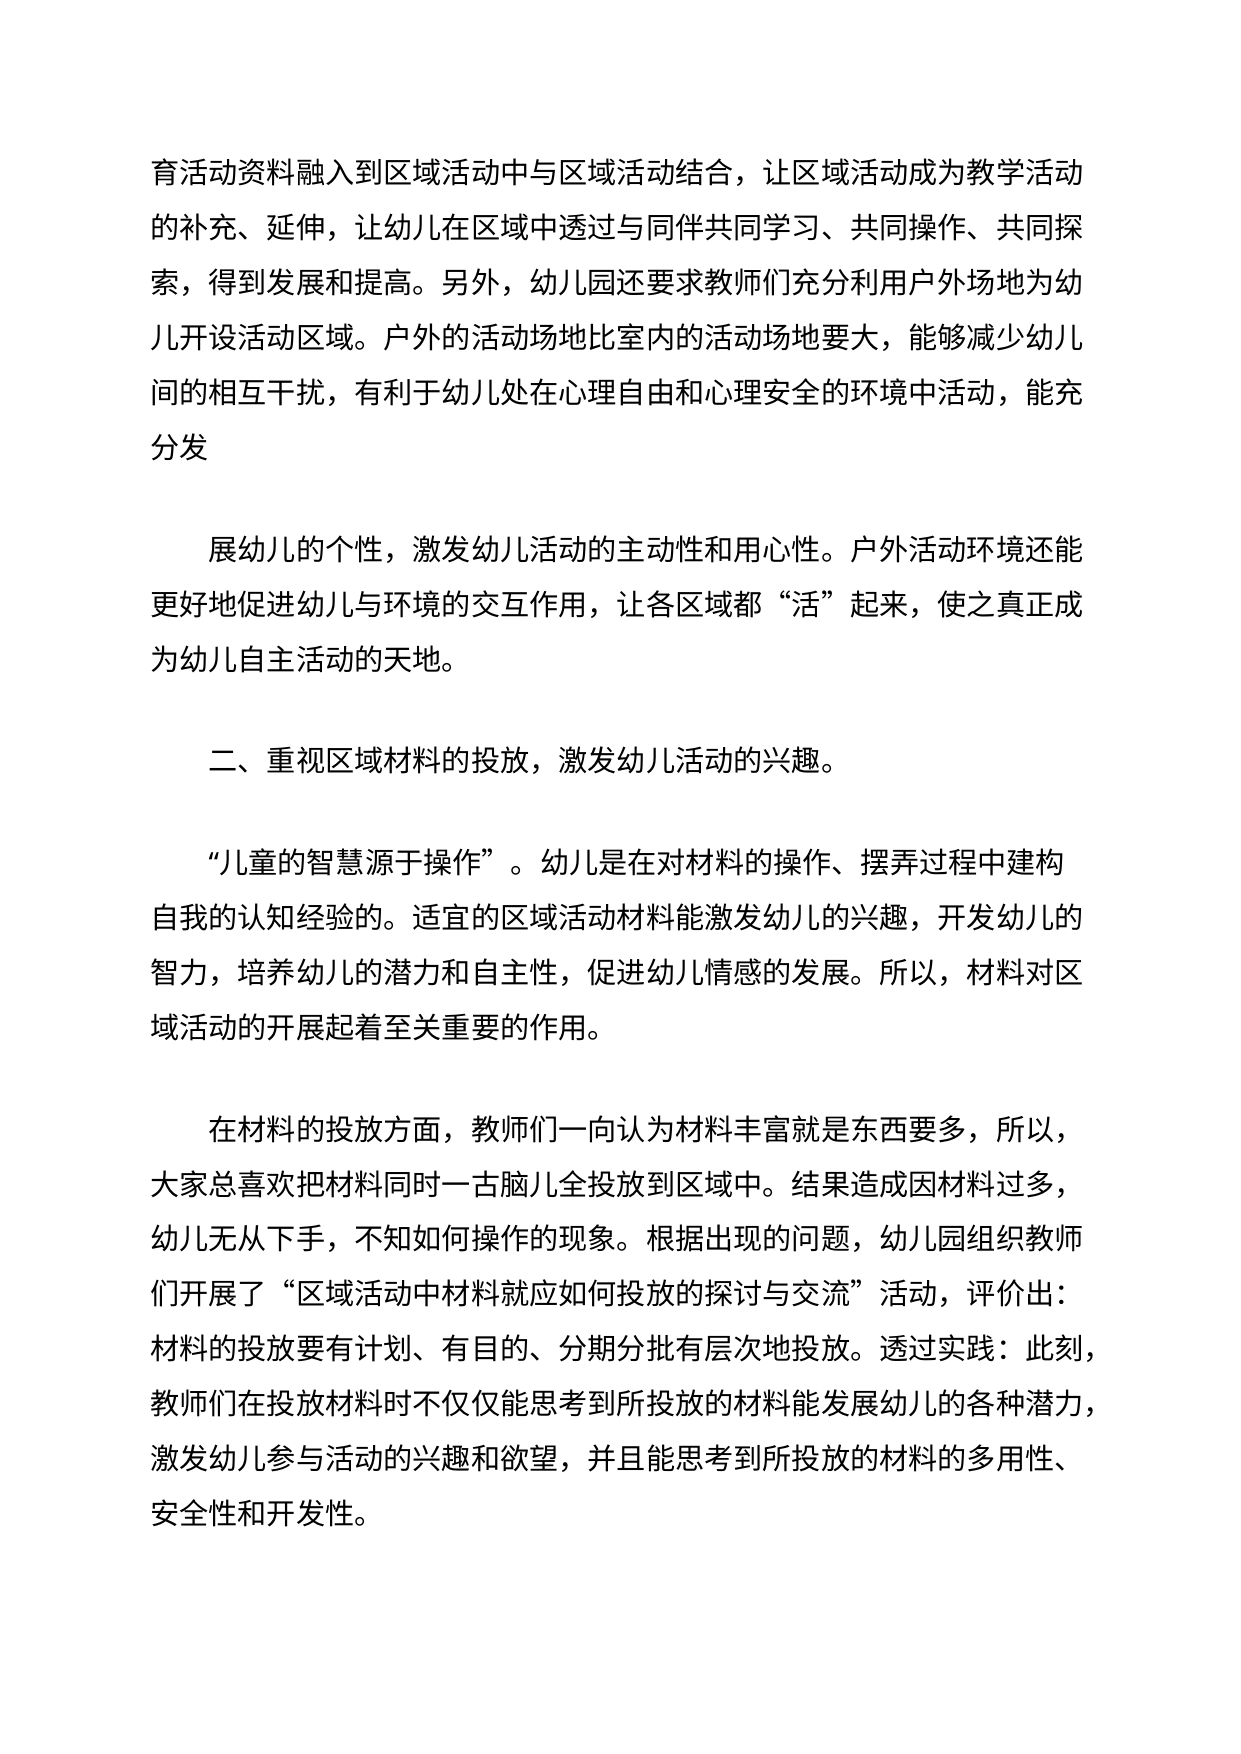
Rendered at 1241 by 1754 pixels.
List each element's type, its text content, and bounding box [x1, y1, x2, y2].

text 展幼儿的个性，激发幼儿活动的主动性和用心性。户外活动环境还能更好地促进幼儿与环境的交互作用，让各区域都“活”起来，使之真正成为幼儿自主活动的天地。 [150, 526, 1090, 678]
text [150, 150, 1090, 467]
text 二、重视区域材料的投放，激发幼儿活动的兴趣。 [150, 738, 1090, 780]
text 在材料的投放方面，教师们一向认为材料丰富就是东西要多，所以，大家总喜欢把材料同时一古脑儿全投放到区域中。结果造成因材料过多，幼儿无从下手，不知如何操作的现象。根据出现的问题，幼儿园组织教师们开展了“区域活动中材料就应如何投放的探讨与交流”活动，评价出：材料的投放要有计划、有目的、分期分批有层次地投放。透过实践：此刻，教师们在投放材料时不仅仅能思考到所投放的材料能发展幼儿的各种潜力，激发幼儿参与活动的兴趣和欲望，并且能思考到所投放的材料的多用性、安全性和开发性。 [150, 1106, 1090, 1533]
text “儿童的智慧源于操作”。幼儿是在对材料的操作、摆弄过程中建构自我的认知经验的。适宜的区域活动材料能激发幼儿的兴趣，开发幼儿的智力，培养幼儿的潜力和自主性，促进幼儿情感的发展。所以，材料对区域活动的开展起着至关重要的作用。 [150, 839, 1090, 1047]
